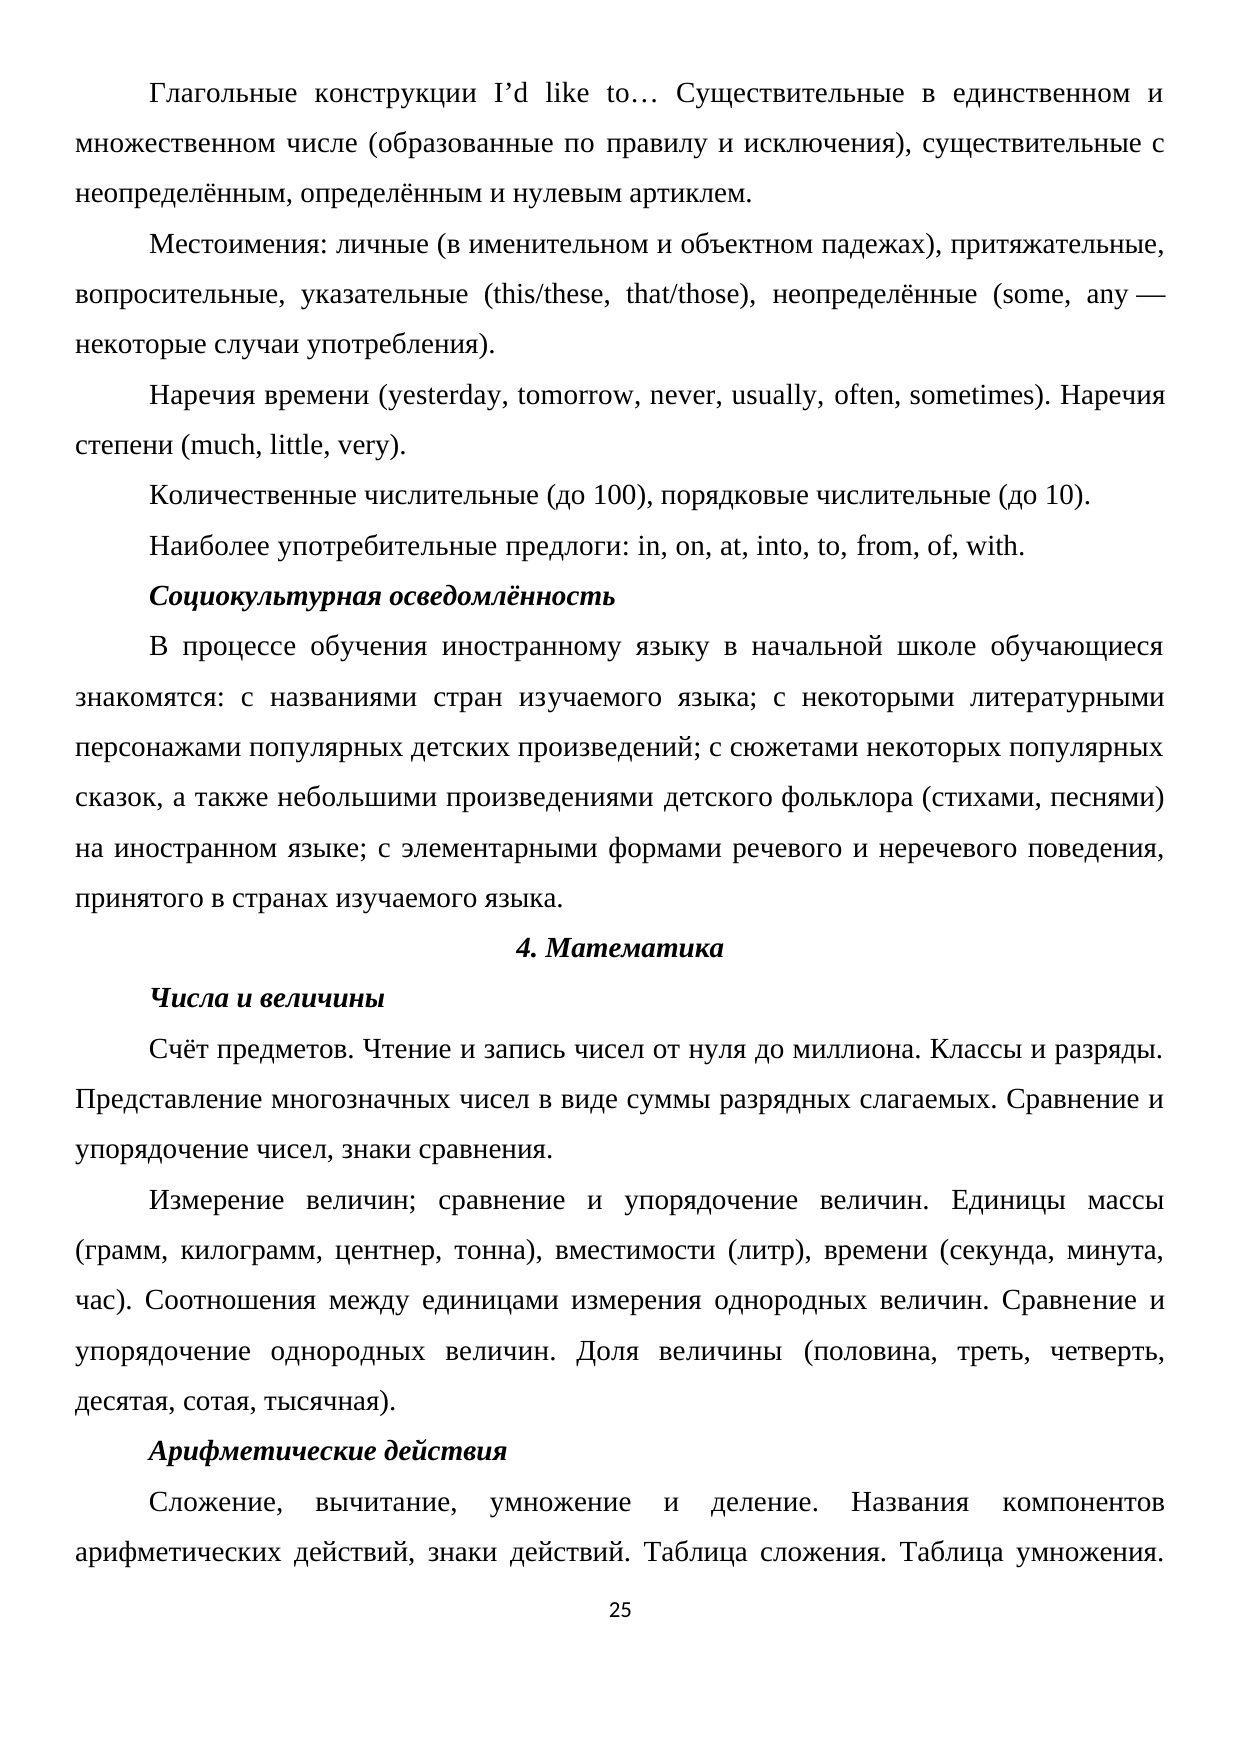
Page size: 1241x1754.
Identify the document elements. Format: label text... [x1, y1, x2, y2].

text 4. Математика [75, 930, 1165, 964]
text Измерение величин; сравнение и упорядочение величин. Единицы массы (грамм, килограмм, центнер, тонна), вместимости (литр), времени (секунда, минута, час). Соотношения между единицами измерения однородных величин. Сравнение и упорядочение однородных величин. Доля величины (половина, треть, четверть, десятая, сотая, тысячная). [75, 1182, 1165, 1417]
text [75, 1484, 1165, 1568]
text Наиболее употребительные предлоги: in, on, at, into, to, from, of, with. [75, 528, 1165, 561]
text Местоимения: личные (в именительном и объектном падежах), притяжательные, вопросительные, указательные (this/these, that/those), неопределённые (some, any — некоторые случаи употребления). [75, 226, 1165, 360]
text Счёт предметов. Чтение и запись чисел от нуля до миллиона. Классы и разряды. Представление многозначных чисел в виде суммы разрядных слагаемых. Сравнение и упорядочение чисел, знаки сравнения. [75, 1031, 1165, 1165]
text Арифметические действия [75, 1433, 1165, 1467]
text Глагольные конструкции I’d like to… Существительные в единственном и множественном числе (образованные по правилу и исключения), существительные с неопределённым, определённым и нулевым артиклем. [75, 75, 1165, 209]
text Наречия времени (yesterday, tomorrow, never, usually, often, sometimes). Наречия степени (much, little, very). [75, 377, 1165, 461]
text В процессе обучения иностранному языку в начальной школе обучающиеся знакомятся: с названиями стран изучаемого языка; с некоторыми литературными персонажами популярных детских произведений; с сюжетами некоторых популярных сказок, а также небольшими произведениями детского фольклора (стихами, песнями) на иностранном языке; с элементарными формами речевого и неречевого поведения, принятого в странах изучаемого языка. [75, 628, 1165, 913]
text Количественные числительные (до 100), порядковые числительные (до 10). [75, 477, 1165, 511]
text Числа и величины [75, 981, 1165, 1014]
text Социокультурная осведомлённость [75, 578, 1165, 612]
